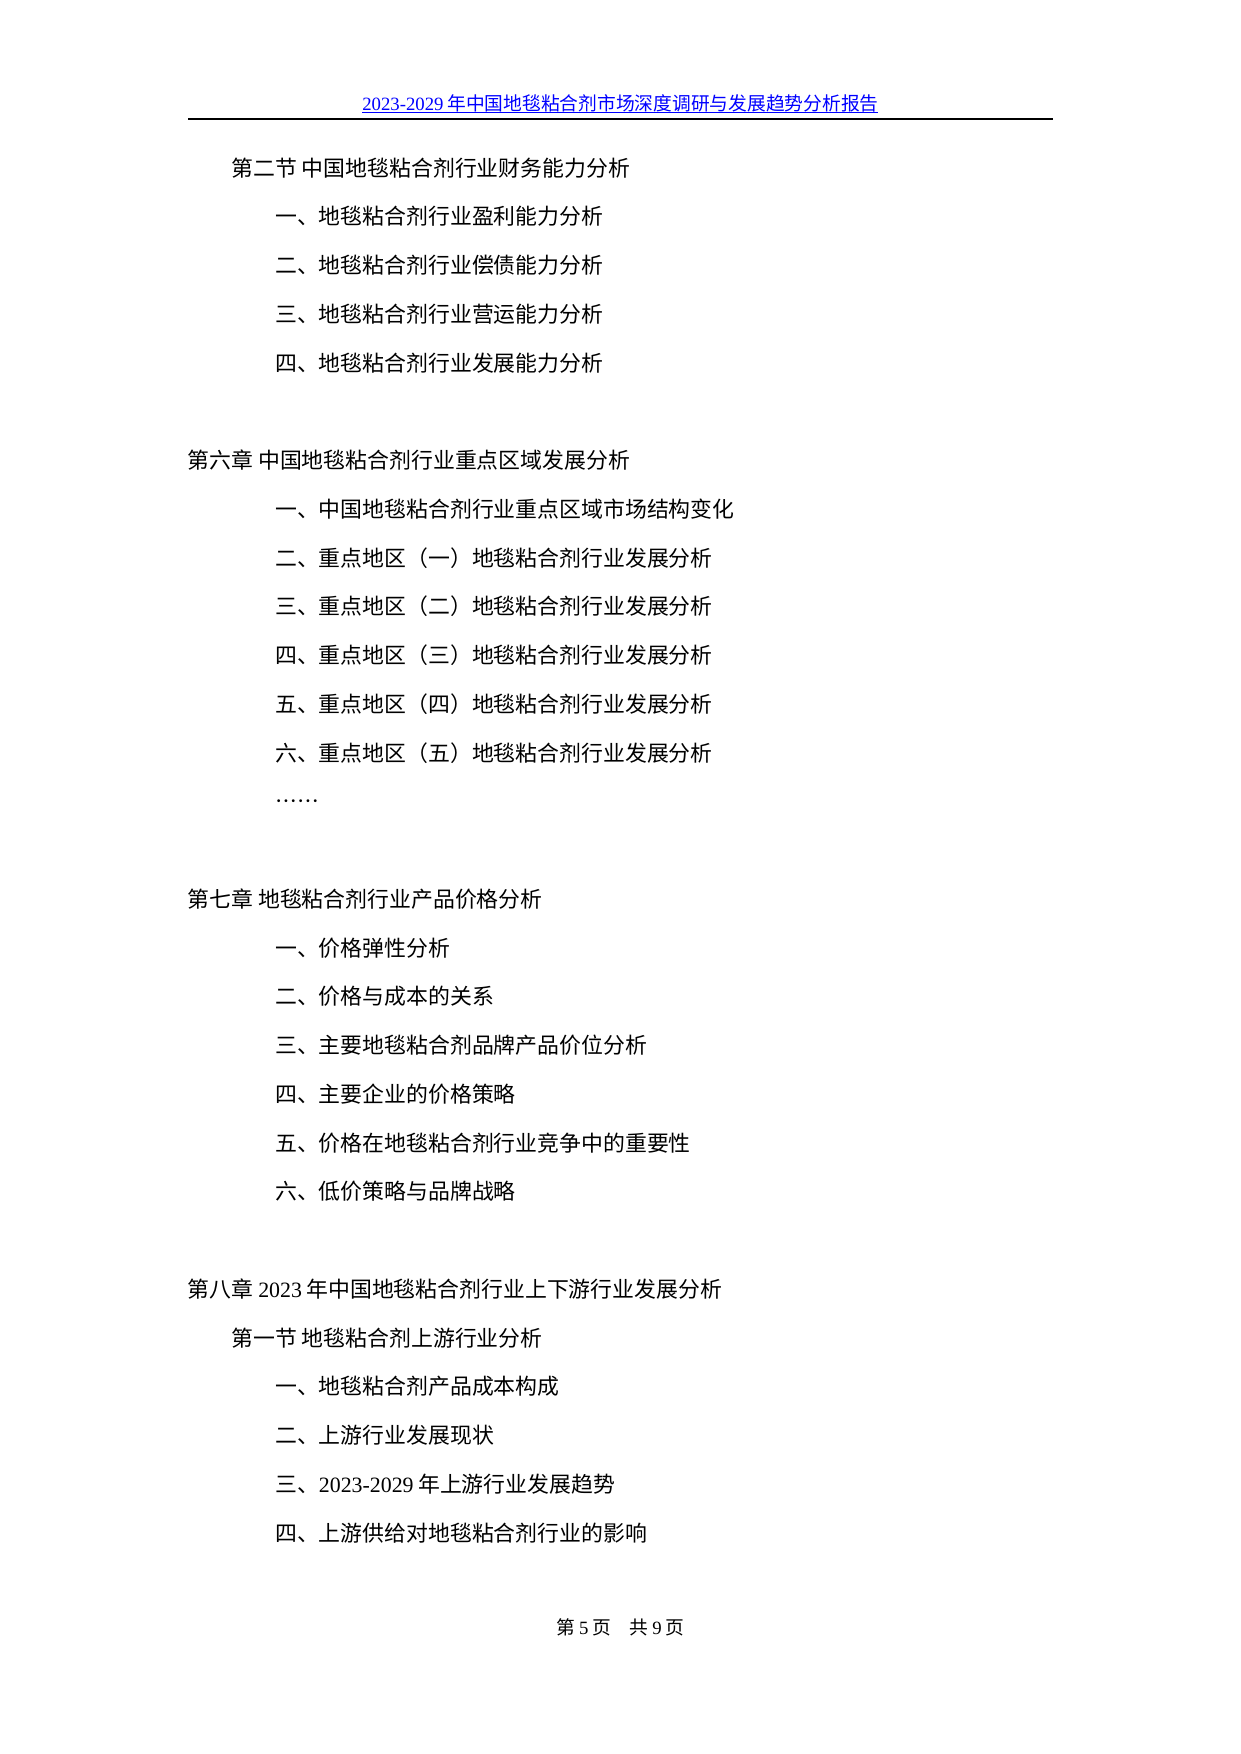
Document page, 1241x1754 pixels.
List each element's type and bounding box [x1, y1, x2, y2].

text [187, 150, 1053, 1548]
